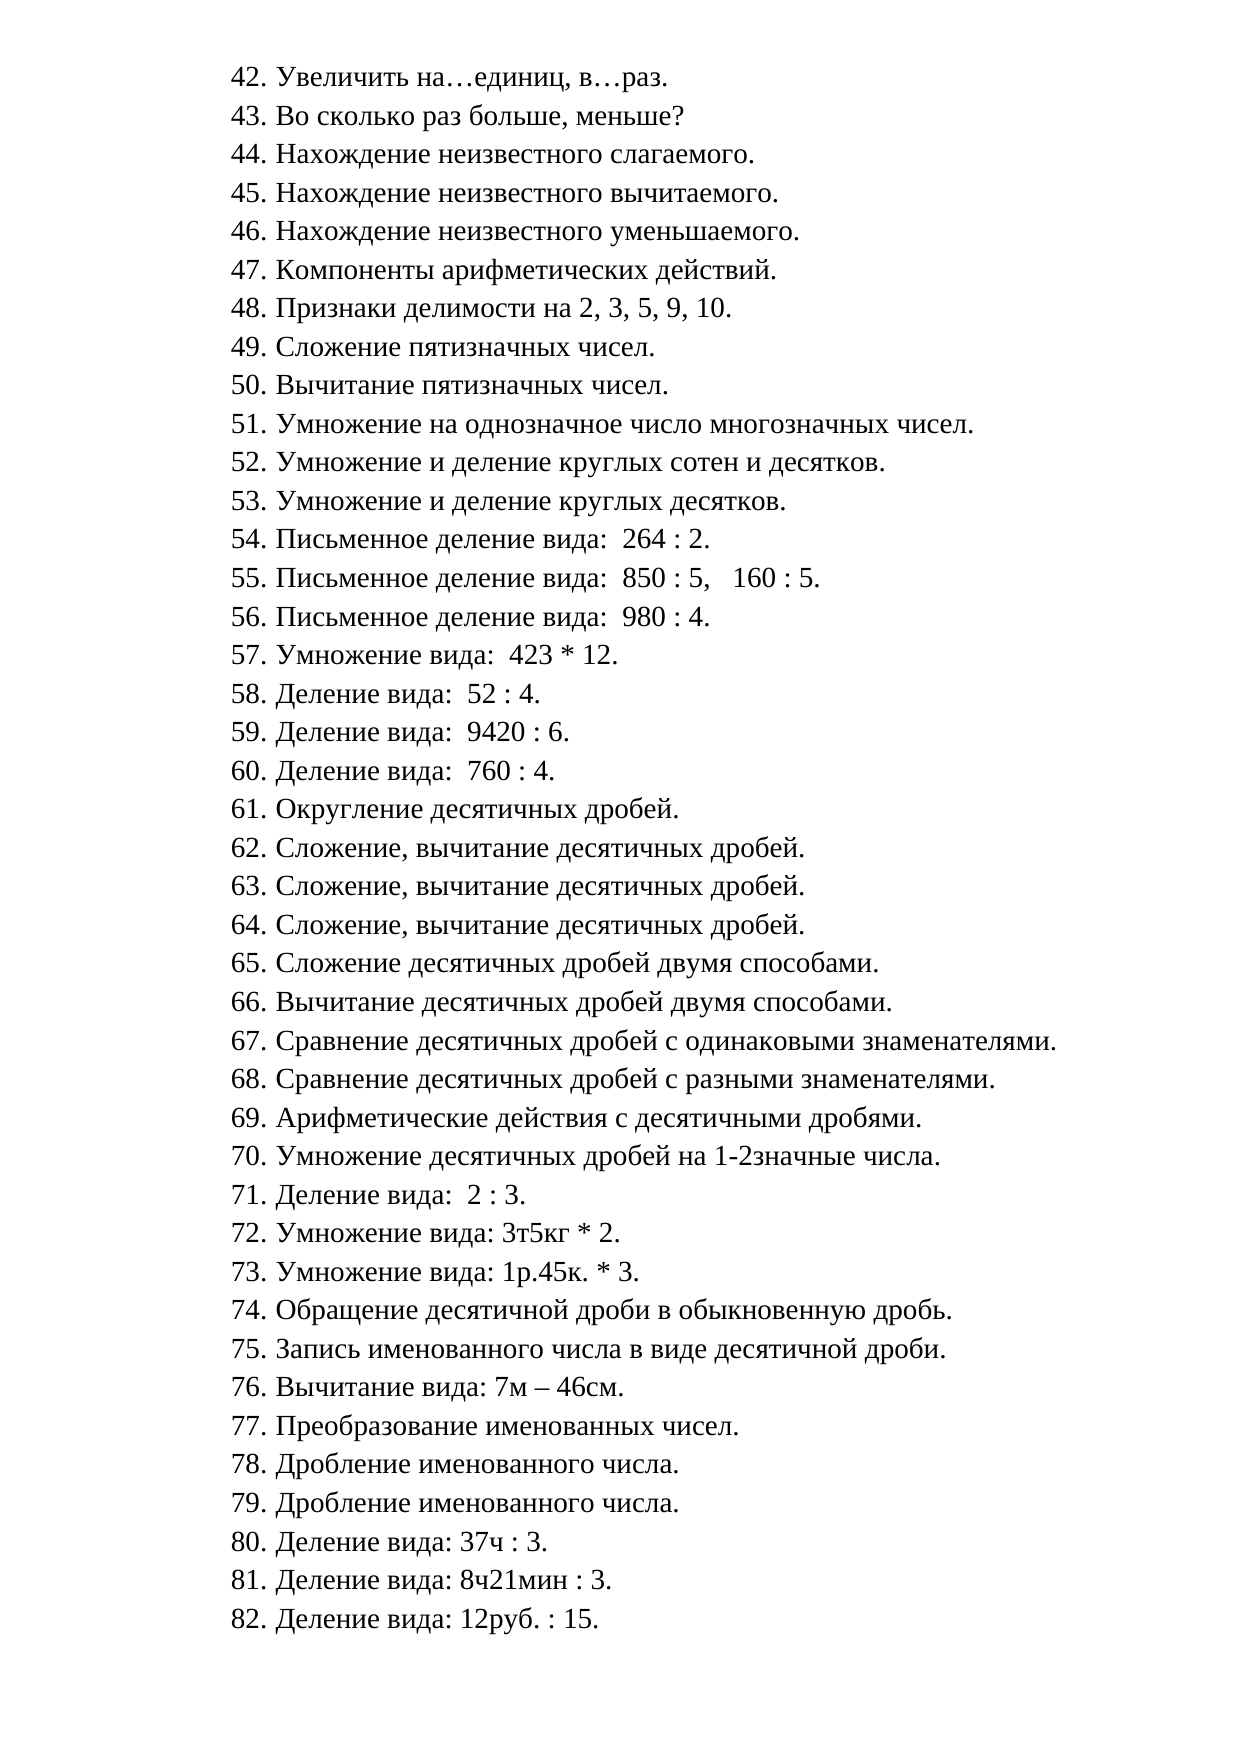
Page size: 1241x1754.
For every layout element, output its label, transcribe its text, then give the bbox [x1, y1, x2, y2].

list Преобразование именованных чисел. [231, 1408, 1181, 1442]
list Сложение пятизначных чисел. [231, 329, 1181, 362]
list Вычитание вида: 7м – 46см. [231, 1369, 1181, 1403]
list Нахождение неизвестного уменьшаемого. [231, 213, 1181, 247]
list Сложение, вычитание десятичных дробей. [231, 868, 1181, 902]
list Деление вида: 37ч : 3. [231, 1524, 1181, 1557]
list Умножение вида: 423 * 12. [231, 637, 1181, 671]
list Вычитание десятичных дробей двумя способами. [231, 984, 1181, 1018]
list Дробление именованного числа. [231, 1447, 1181, 1480]
list Письменное деление вида: 980 : 4. [231, 599, 1181, 632]
list Деление вида: 9420 : 6. [231, 714, 1181, 748]
list Сложение, вычитание десятичных дробей. [231, 830, 1181, 863]
list Признаки делимости на 2, 3, 5, 9, 10. [231, 290, 1181, 324]
list Обращение десятичной дроби в обыкновенную дробь. [231, 1292, 1181, 1326]
list Умножение и деление круглых десятков. [231, 483, 1181, 517]
list Дробление именованного числа. [231, 1485, 1181, 1519]
list Деление вида: 760 : 4. [231, 753, 1181, 786]
list Нахождение неизвестного вычитаемого. [231, 175, 1181, 208]
list Деление вида: 2 : 3. [231, 1177, 1181, 1210]
list Деление вида: 12руб. : 15. [231, 1601, 1181, 1634]
list Запись именованного числа в виде десятичной дроби. [231, 1331, 1181, 1364]
list Вычитание пятизначных чисел. [231, 367, 1181, 401]
list Умножение и деление круглых сотен и десятков. [231, 444, 1181, 478]
list Деление вида: 8ч21мин : 3. [231, 1562, 1181, 1596]
list Компоненты арифметических действий. [231, 252, 1181, 285]
list Нахождение неизвестного слагаемого. [231, 136, 1181, 170]
list Письменное деление вида: 850 : 5, 160 : 5. [231, 560, 1181, 594]
list Увеличить на…единиц, в…раз. [231, 59, 1181, 93]
list Умножение вида: 3т5кг * 2. [231, 1215, 1181, 1249]
list Арифметические действия с десятичными дробями. [231, 1100, 1181, 1133]
list Письменное деление вида: 264 : 2. [231, 522, 1181, 555]
list Умножение на однозначное число многозначных чисел. [231, 406, 1181, 439]
list Умножение десятичных дробей на 1-2значные числа. [231, 1138, 1181, 1172]
list Округление десятичных дробей. [231, 791, 1181, 825]
list Умножение вида: 1р.45к. * 3. [231, 1254, 1181, 1287]
list Сложение, вычитание десятичных дробей. [231, 907, 1181, 941]
list Сравнение десятичных дробей с разными знаменателями. [231, 1061, 1181, 1095]
list Сложение десятичных дробей двумя способами. [231, 946, 1181, 979]
list Деление вида: 52 : 4. [231, 676, 1181, 709]
list Сравнение десятичных дробей с одинаковыми знаменателями. [231, 1023, 1181, 1056]
list Во сколько раз больше, меньше? [231, 98, 1181, 131]
